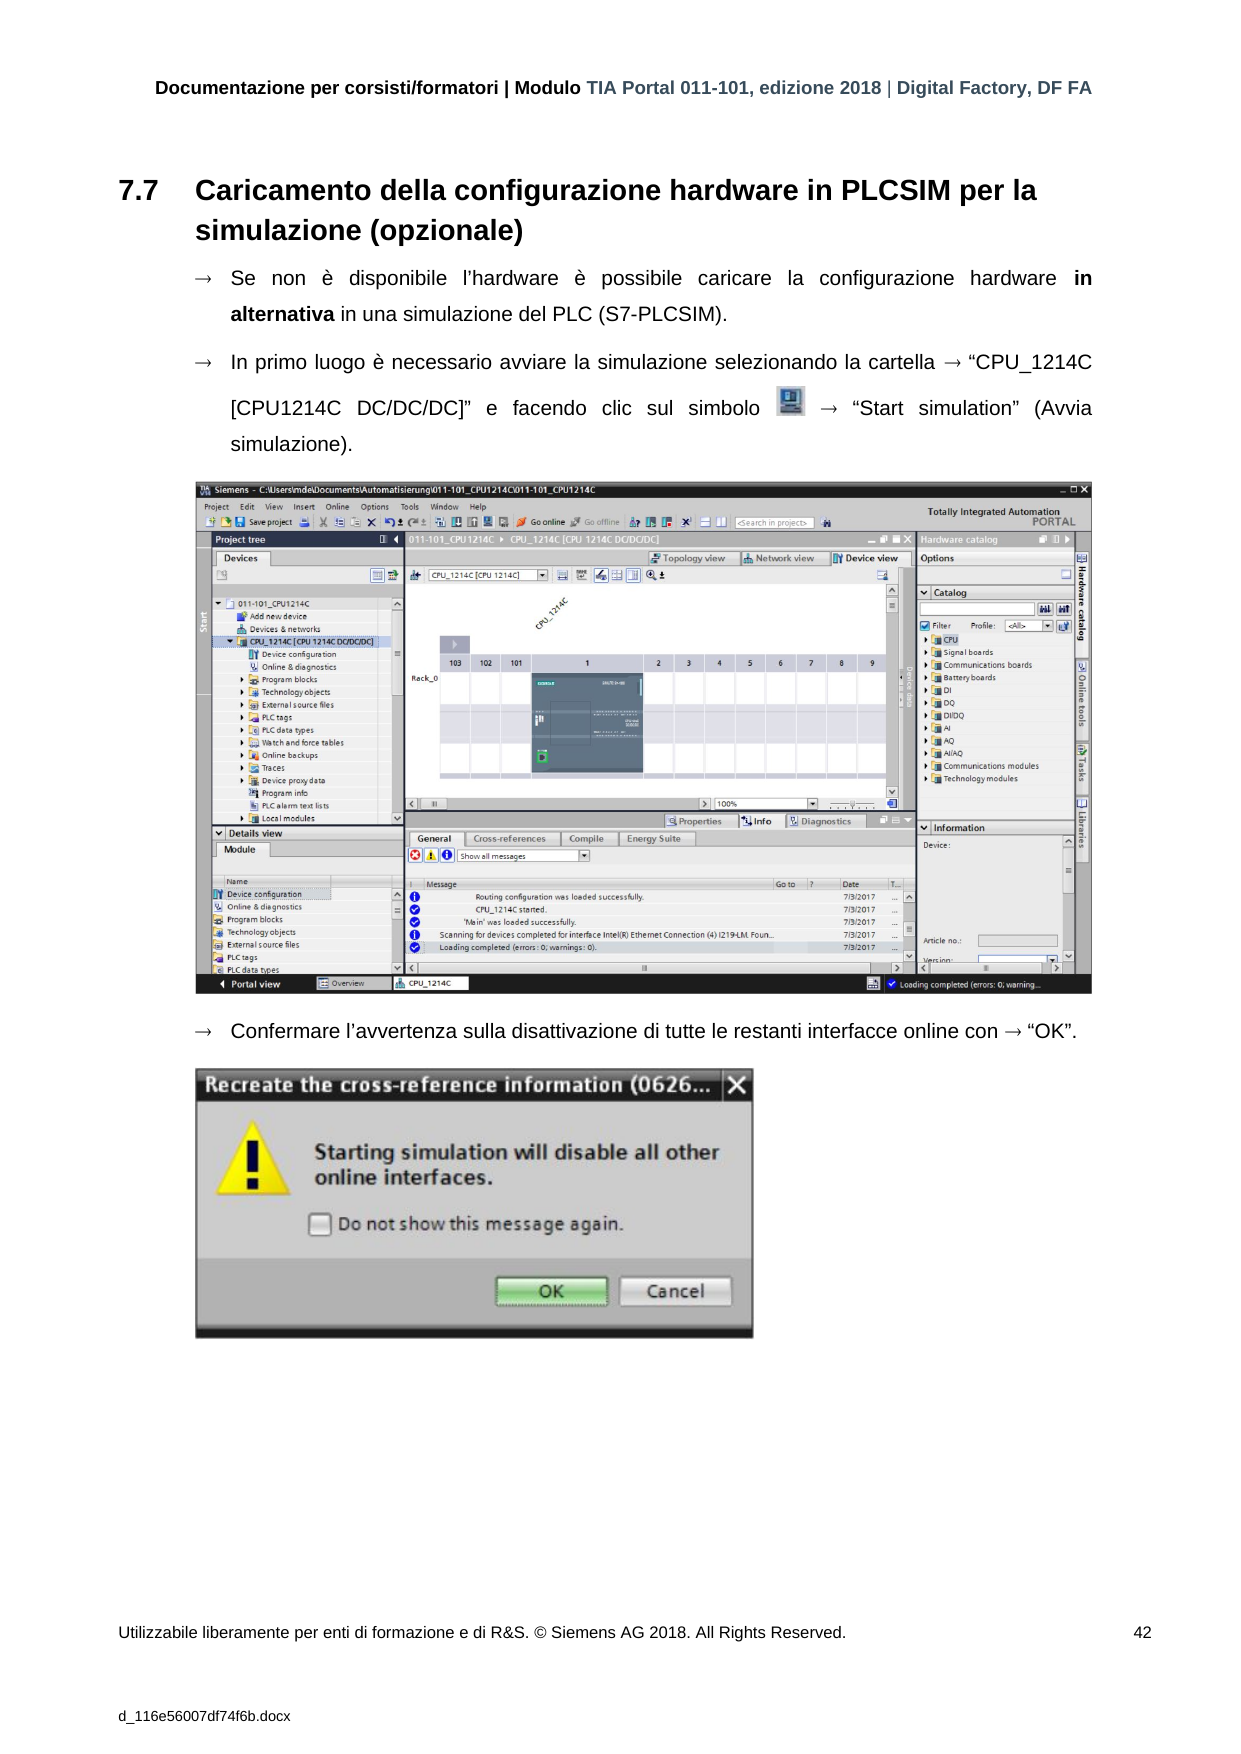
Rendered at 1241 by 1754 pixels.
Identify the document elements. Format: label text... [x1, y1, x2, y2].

text In primo luogo è necessario avviare la simulazione selezionando la cartella “CPU_1214C [CPU1214C DC/DC/DC]” e facendo clic sul simbolo “Start simulation” (Avvia simulazione). [195, 350, 1092, 456]
subtitle Caricamento della configurazione hardware in PLCSIM per la simulazione (opzionale) [118, 173, 1092, 246]
picture [194, 1067, 755, 1340]
text Confermare l’avvertenza sulla disattivazione di tutte le restanti interfacce online con “OK”. [195, 1019, 1092, 1043]
picture [776, 386, 806, 416]
text Se non è disponibile l’hardware è possibile caricare la configurazione hardware in alternativa in una simulazione del PLC (S7-PLCSIM). [195, 266, 1092, 326]
picture [194, 480, 1093, 995]
